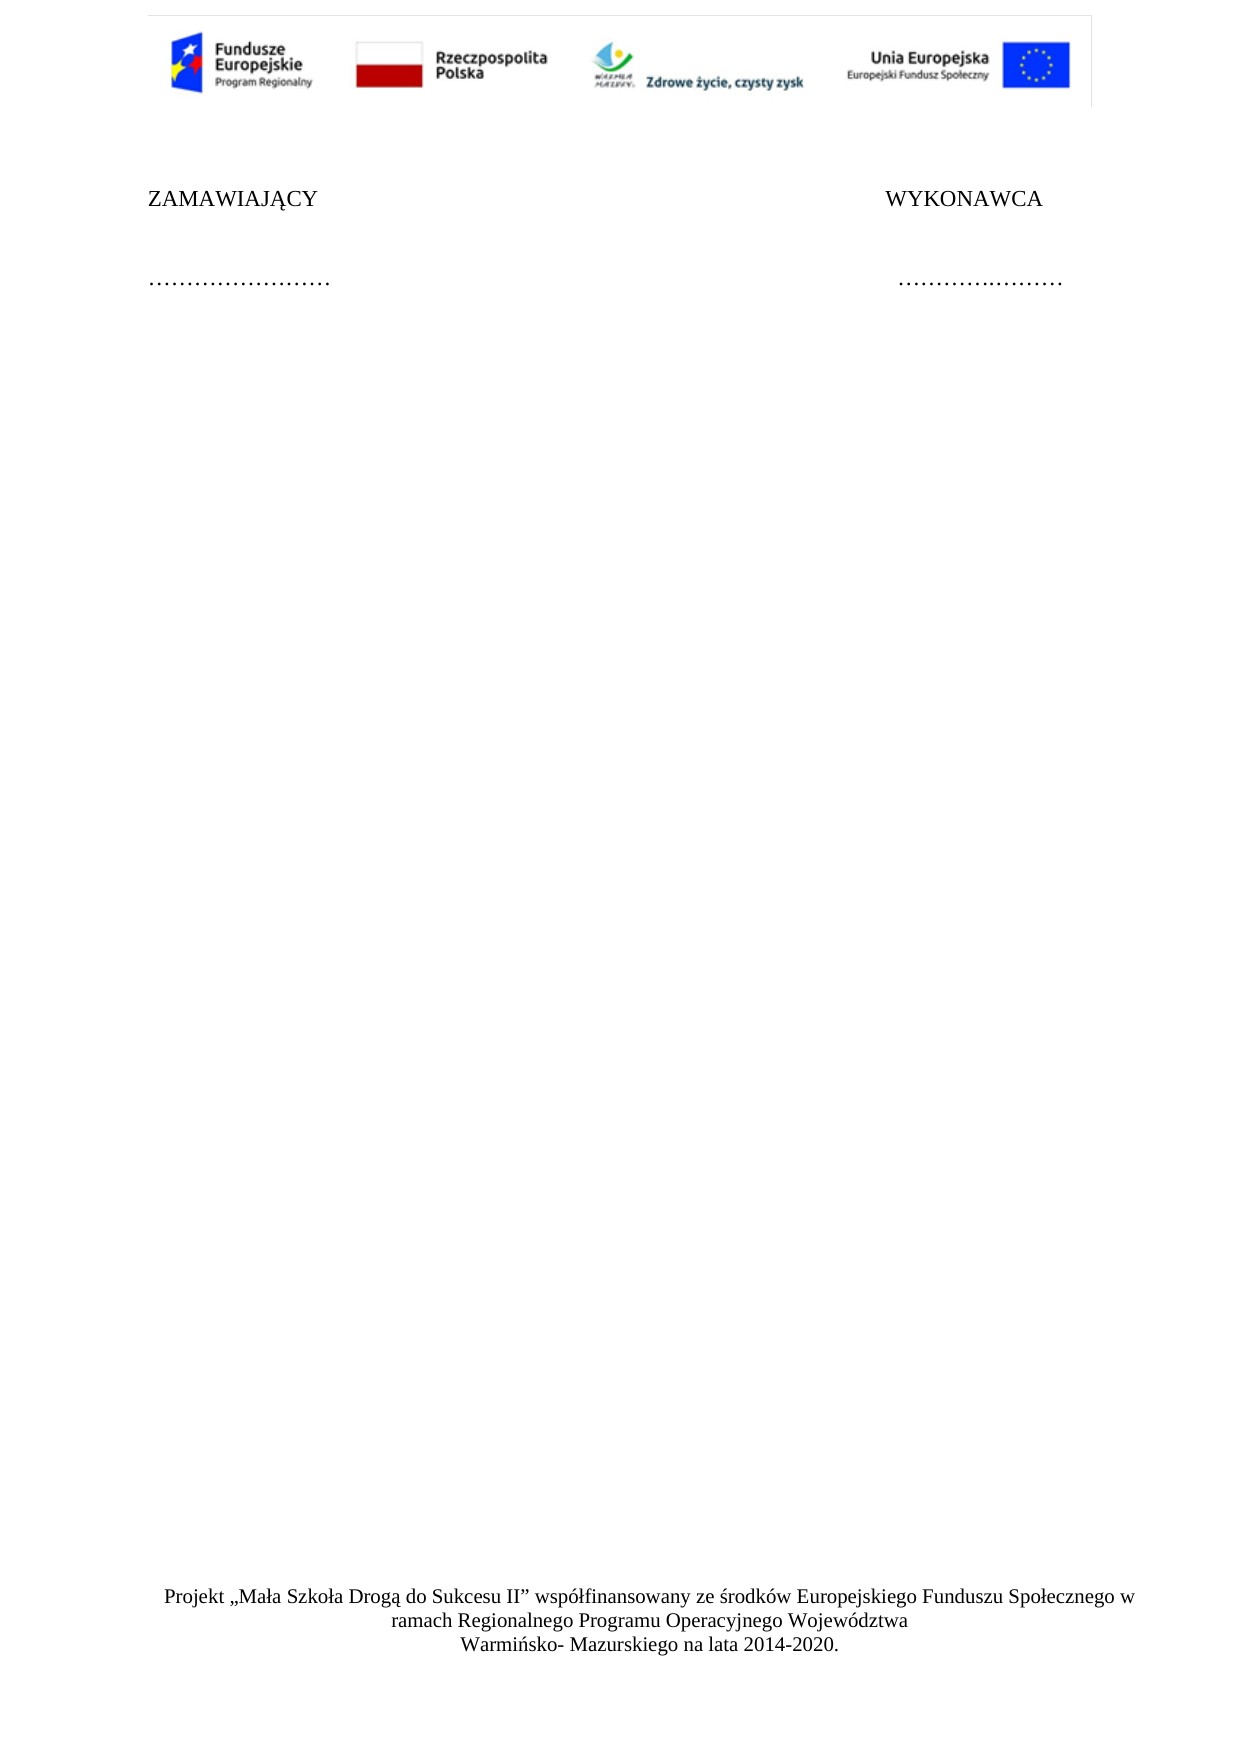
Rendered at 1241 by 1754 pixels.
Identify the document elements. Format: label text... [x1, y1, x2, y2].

text ZAMAWIAJĄCY WYKONAWCA [148, 185, 1152, 212]
picture [147, 14, 1093, 107]
text …………………… ………….……… [148, 264, 1152, 291]
